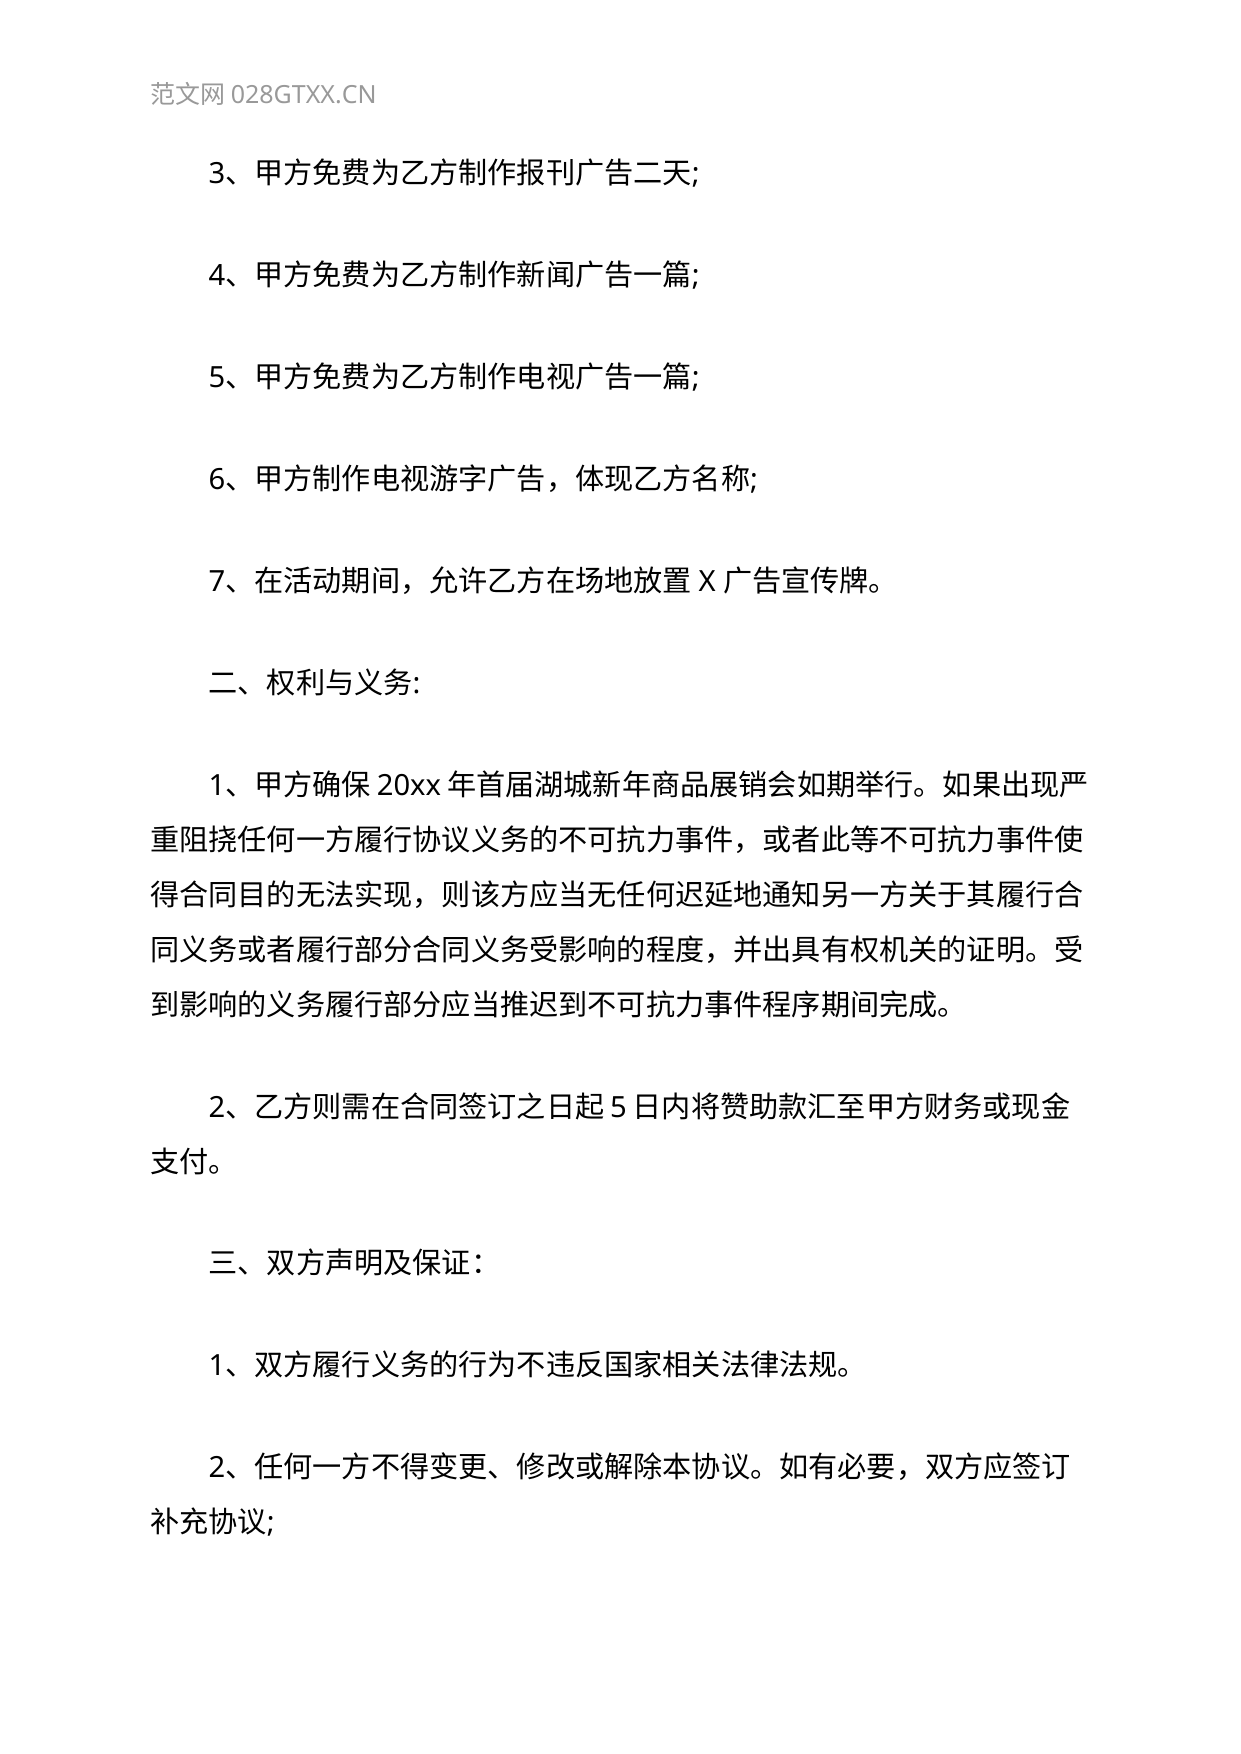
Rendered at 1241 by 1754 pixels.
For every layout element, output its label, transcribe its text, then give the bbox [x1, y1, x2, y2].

text 二、权利与义务: [150, 660, 1090, 702]
text 4、甲方免费为乙方制作新闻广告一篇; [150, 252, 1090, 294]
text 3、甲方免费为乙方制作报刊广告二天; [150, 150, 1090, 192]
text 1、甲方确保20xx年首届湖城新年商品展销会如期举行。如果出现严重阻挠任何一方履行协议义务的不可抗力事件，或者此等不可抗力事件使得合同目的无法实现，则该方应当无任何迟延地通知另一方关于其履行合同义务或者履行部分合同义务受影响的程度，并出具有权机关的证明。受到影响的义务履行部分应当推迟到不可抗力事件程序期间完成。 [150, 762, 1090, 1024]
text 6、甲方制作电视游字广告，体现乙方名称; [150, 456, 1090, 498]
text 2、乙方则需在合同签订之日起5日内将赞助款汇至甲方财务或现金支付。 [150, 1083, 1090, 1181]
text 1、双方履行义务的行为不违反国家相关法律法规。 [150, 1342, 1090, 1384]
text 2、任何一方不得变更、修改或解除本协议。如有必要，双方应签订补充协议; [150, 1444, 1090, 1541]
text 三、双方声明及保证： [150, 1240, 1090, 1282]
text 7、在活动期间，允许乙方在场地放置 X 广告宣传牌。 [150, 558, 1090, 600]
text 5、甲方免费为乙方制作电视广告一篇; [150, 354, 1090, 396]
